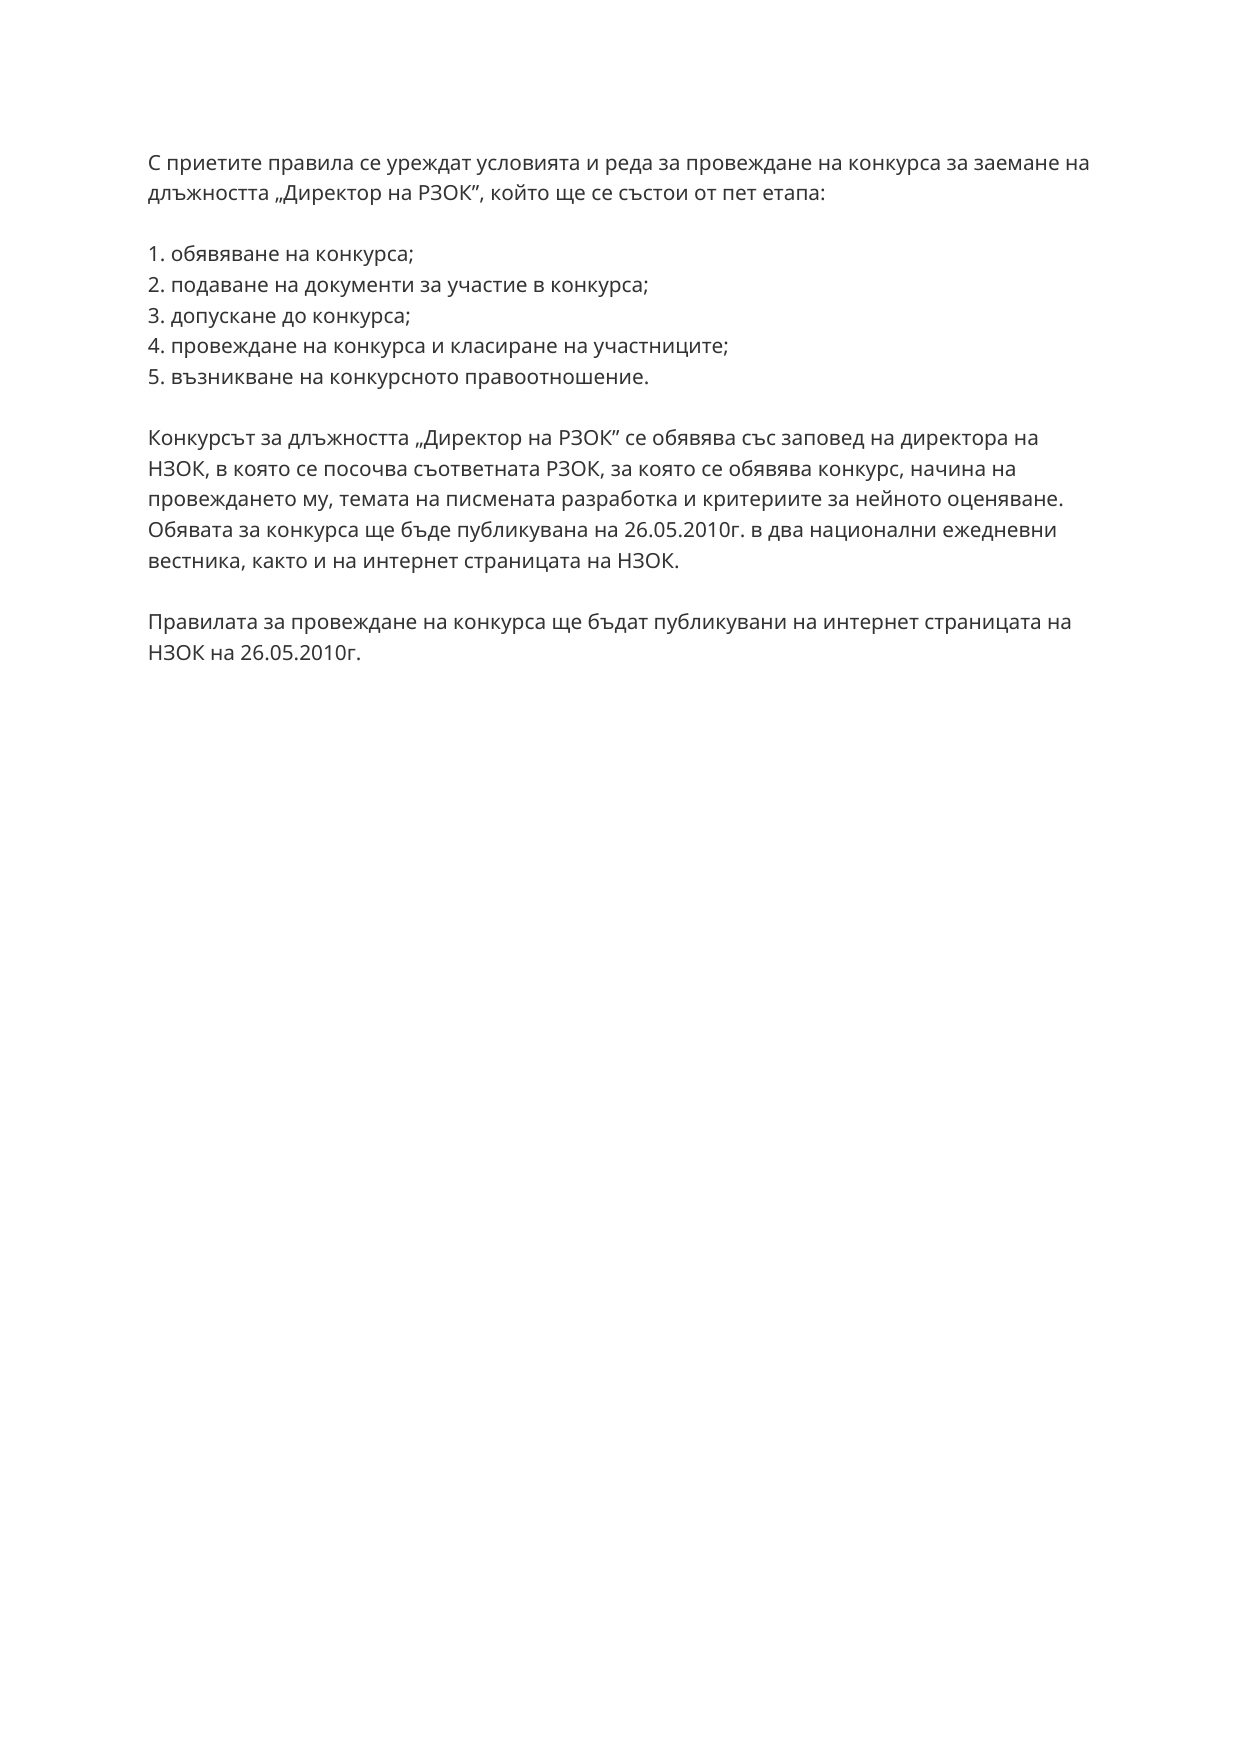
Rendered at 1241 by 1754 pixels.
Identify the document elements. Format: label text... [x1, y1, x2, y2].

text С приетите правила се уреждат условията и реда за провеждане на конкурса за заемане на длъжността „Директор на РЗОК”, който ще се състои от пет етапа: 1. обявяване на конкурса; 2. подаване на документи за участие в конкурса; 3. допускане до конкурса; 4. провеждане на конкурса и класиране на участниците; 5. възникване на конкурсното правоотношение. Конкурсът за длъжността „Директор на РЗОК” се обявява със заповед на директора на НЗОК, в която се посочва съответната РЗОК, за която се обявява конкурс, начина на провеждането му, темата на писмената разработка и критериите за нейното оценяване. Обявата за конкурса ще бъде публикувана на 26.05.2010г. в два национални ежедневни вестника, както и на интернет страницата на НЗОК. Правилата за провеждане на конкурса ще бъдат публикувани на интернет страницата на НЗОК на 26.05.2010г. [148, 148, 1093, 666]
